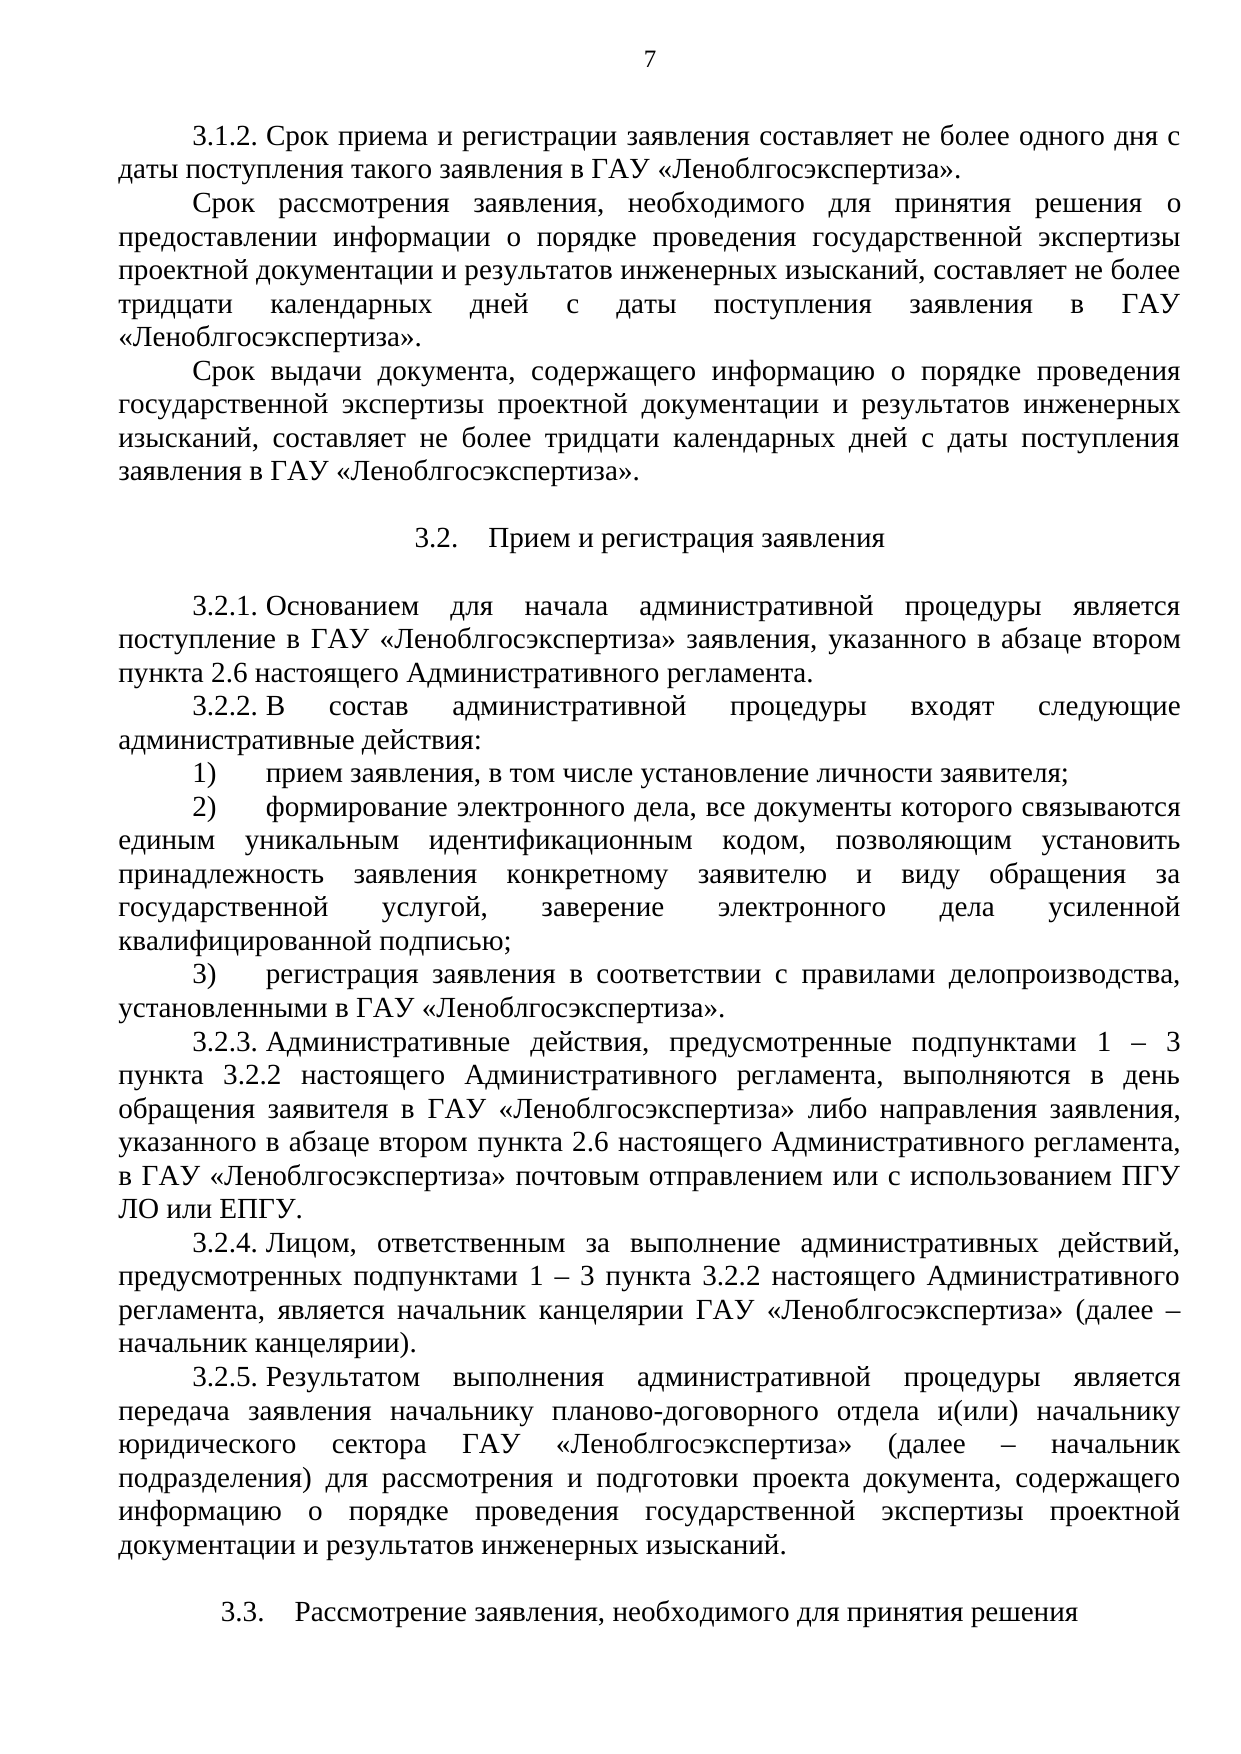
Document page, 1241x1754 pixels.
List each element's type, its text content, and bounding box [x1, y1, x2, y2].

list В состав административной процедуры входят следующие административные действия: [118, 688, 1181, 755]
list Лицом, ответственным за выполнение административных действий, предусмотренных подпунктами 1 – 3 пункта 3.2.2 настоящего Административного регламента, является начальник канцелярии ГАУ «Леноблгосэкспертиза» (далее – начальник канцелярии). [118, 1225, 1181, 1359]
list Основанием для начала административной процедуры является поступление в ГАУ «Леноблгосэкспертиза» заявления, указанного в абзаце втором пункта 2.6 настоящего Административного регламента. [118, 588, 1181, 688]
list Административные действия, предусмотренные подпунктами 1 – 3 пункта 3.2.2 настоящего Административного регламента, выполняются в день обращения заявителя в ГАУ «Леноблгосэкспертиза» либо направления заявления, указанного в абзаце втором пункта 2.6 настоящего Административного регламента, в ГАУ «Леноблгосэкспертиза» почтовым отправлением или с использованием ПГУ ЛО или ЕПГУ. [118, 1024, 1181, 1225]
list формирование электронного дела, все документы которого связываются единым уникальным идентификационным кодом, позволяющим установить принадлежность заявления конкретному заявителю и виду обращения за государственной услугой, заверение электронного дела усиленной квалифицированной подписью; [118, 789, 1181, 957]
text Срок рассмотрения заявления, необходимого для принятия решения о предоставлении информации о порядке проведения государственной экспертизы проектной документации и результатов инженерных изысканий, составляет не более тридцати календарных дней с даты поступления заявления в ГАУ «Леноблгосэкспертиза». [118, 185, 1181, 353]
list Срок приема и регистрации заявления составляет не более одного дня с даты поступления такого заявления в ГАУ «Леноблгосэкспертиза». [118, 118, 1181, 185]
list Рассмотрение заявления, необходимого для принятия решения [118, 1594, 1181, 1627]
list прием заявления, в том числе установление личности заявителя; [118, 755, 1181, 789]
list регистрация заявления в соответствии с правилами делопроизводства, установленными в ГАУ «Леноблгосэкспертиза». [118, 957, 1181, 1024]
list Прием и регистрация заявления [118, 521, 1181, 554]
text Срок выдачи документа, содержащего информацию о порядке проведения государственной экспертизы проектной документации и результатов инженерных изысканий, составляет не более тридцати календарных дней с даты поступления заявления в ГАУ «Леноблгосэкспертиза». [118, 353, 1181, 487]
list Результатом выполнения административной процедуры является передача заявления начальнику планово-договорного отдела и(или) начальнику юридического сектора ГАУ «Леноблгосэкспертиза» (далее – начальник подразделения) для рассмотрения и подготовки проекта документа, содержащего информацию о порядке проведения государственной экспертизы проектной документации и результатов инженерных изысканий. [118, 1359, 1181, 1560]
